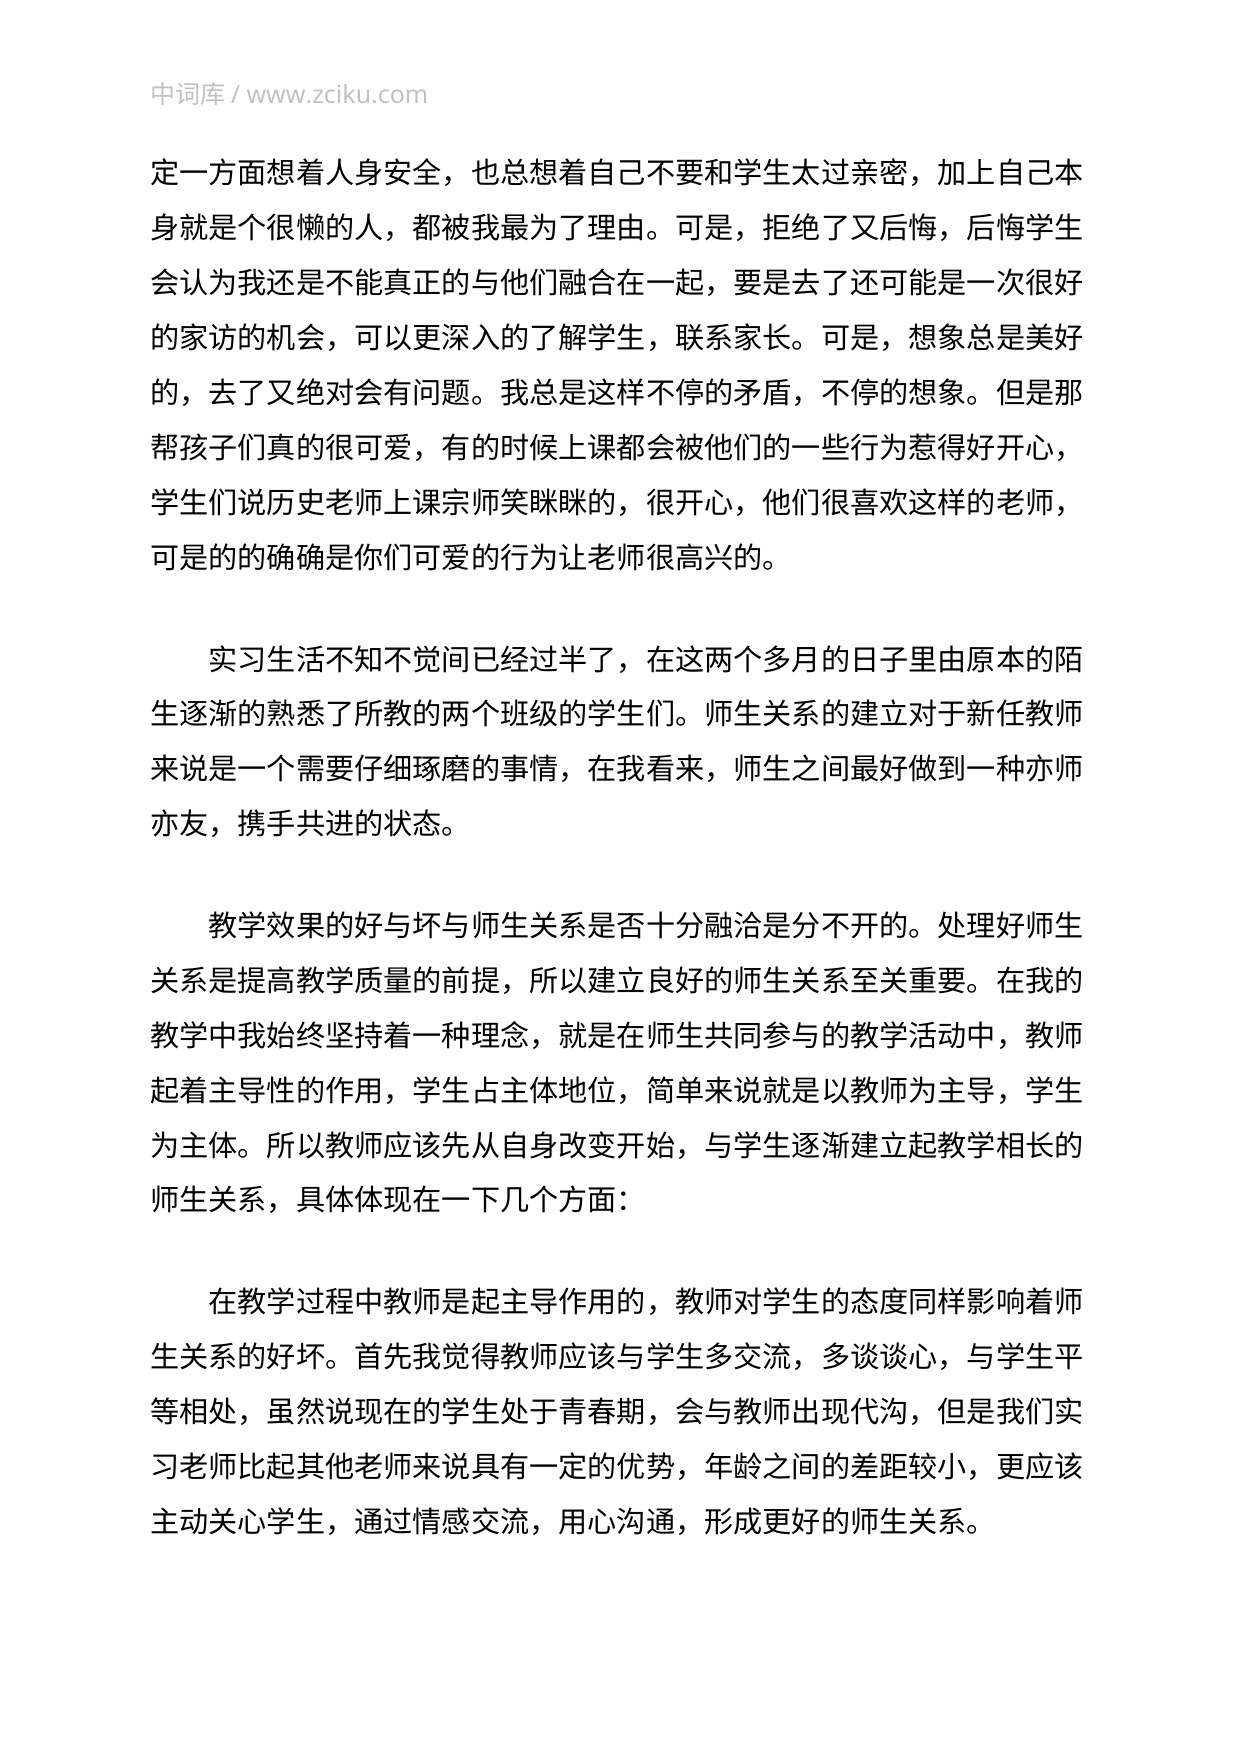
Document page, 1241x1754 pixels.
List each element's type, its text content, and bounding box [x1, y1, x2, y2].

text 教学效果的好与坏与师生关系是否十分融洽是分不开的。处理好师生关系是提高教学质量的前提，所以建立良好的师生关系至关重要。在我的教学中我始终坚持着一种理念，就是在师生共同参与的教学活动中，教师起着主导性的作用，学生占主体地位，简单来说就是以教师为主导，学生为主体。所以教师应该先从自身改变开始，与学生逐渐建立起教学相长的师生关系，具体体现在一下几个方面： [150, 902, 1090, 1219]
text 在教学过程中教师是起主导作用的，教师对学生的态度同样影响着师生关系的好坏。首先我觉得教师应该与学生多交流，多谈谈心，与学生平等相处，虽然说现在的学生处于青春期，会与教师出现代沟，但是我们实习老师比起其他老师来说具有一定的优势，年龄之间的差距较小，更应该主动关心学生，通过情感交流，用心沟通，形成更好的师生关系。 [150, 1279, 1090, 1541]
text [150, 150, 1090, 577]
text 实习生活不知不觉间已经过半了，在这两个多月的日子里由原本的陌生逐渐的熟悉了所教的两个班级的学生们。师生关系的建立对于新任教师来说是一个需要仔细琢磨的事情，在我看来，师生之间最好做到一种亦师亦友，携手共进的状态。 [150, 636, 1090, 843]
